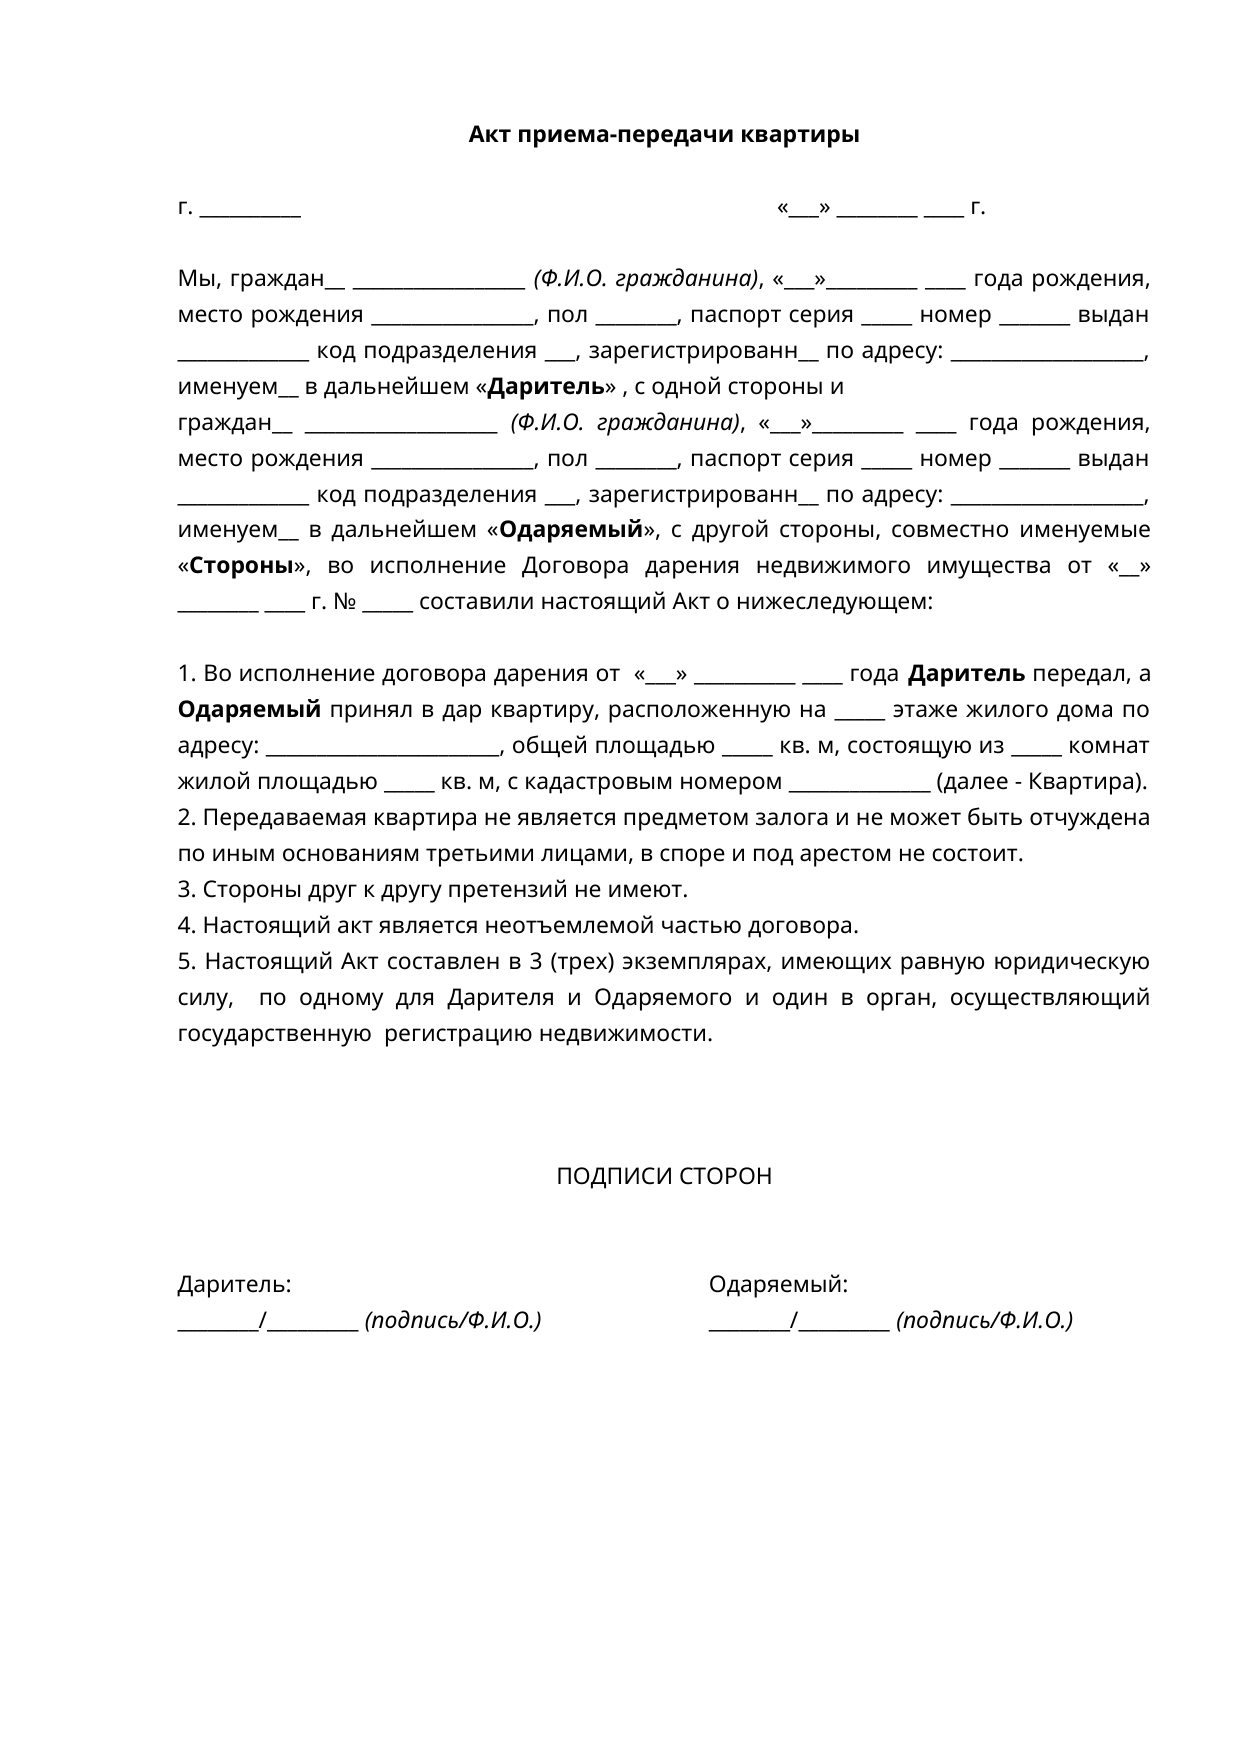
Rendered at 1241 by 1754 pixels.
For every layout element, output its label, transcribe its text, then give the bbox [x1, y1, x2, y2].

text Мы, граждан__ _________________ (Ф.И.О. гражданина), «___»_________ ____ года рождения, место рождения ________________, пол ________, паспорт серия _____ номер _______ выдан _____________ код подразделения ___, зарегистрированн__ по адресу: ___________________, именуем__ в дальнейшем «Даритель» , с одной стороны и [177, 262, 1152, 401]
text ПОДПИСИ СТОРОН [177, 1160, 1152, 1192]
text ________/_________ (подпись/Ф.И.О.) ________/_________ (подпись/Ф.И.О.) [177, 1304, 1152, 1335]
text 1. Во исполнение договора дарения от «___» __________ ____ года Даритель передал, а Одаряемый принял в дар квартиру, расположенную на _____ этаже жилого дома по адресу: _______________________, общей площадью _____ кв. м, состоящую из _____ комнат жилой площадью _____ кв. м, с кадастровым номером ______________ (далее - Квартира). [177, 657, 1152, 796]
text г. __________ «___» ________ ____ г. [177, 190, 1152, 221]
text 3. Стороны друг к другу претензий не имеют. [177, 873, 1152, 904]
text Акт приема-передачи квартиры [177, 118, 1152, 149]
text 2. Передаваемая квартира не является предметом залога и не может быть отчуждена по иным основаниям третьими лицами, в споре и под арестом не состоит. [177, 801, 1152, 868]
text граждан__ ___________________ (Ф.И.О. гражданина), «___»_________ ____ года рождения, место рождения ________________, пол ________, паспорт серия _____ номер _______ выдан _____________ код подразделения ___, зарегистрированн__ по адресу: ___________________, именуем__ в дальнейшем «Одаряемый», с другой стороны, совместно именуемые «Стороны», во исполнение Договора дарения недвижимого имущества от «__» ________ ____ г. № _____ составили настоящий Акт о нижеследующем: [177, 406, 1152, 617]
text 4. Настоящий акт является неотъемлемой частью договора. [177, 909, 1152, 940]
text Даритель: Одаряемый: [177, 1268, 1152, 1299]
text 5. Настоящий Акт составлен в 3 (трех) экземплярах, имеющих равную юридическую силу, по одному для Дарителя и Одаряемого и один в орган, осуществляющий государственную регистрацию недвижимости. [177, 945, 1152, 1048]
